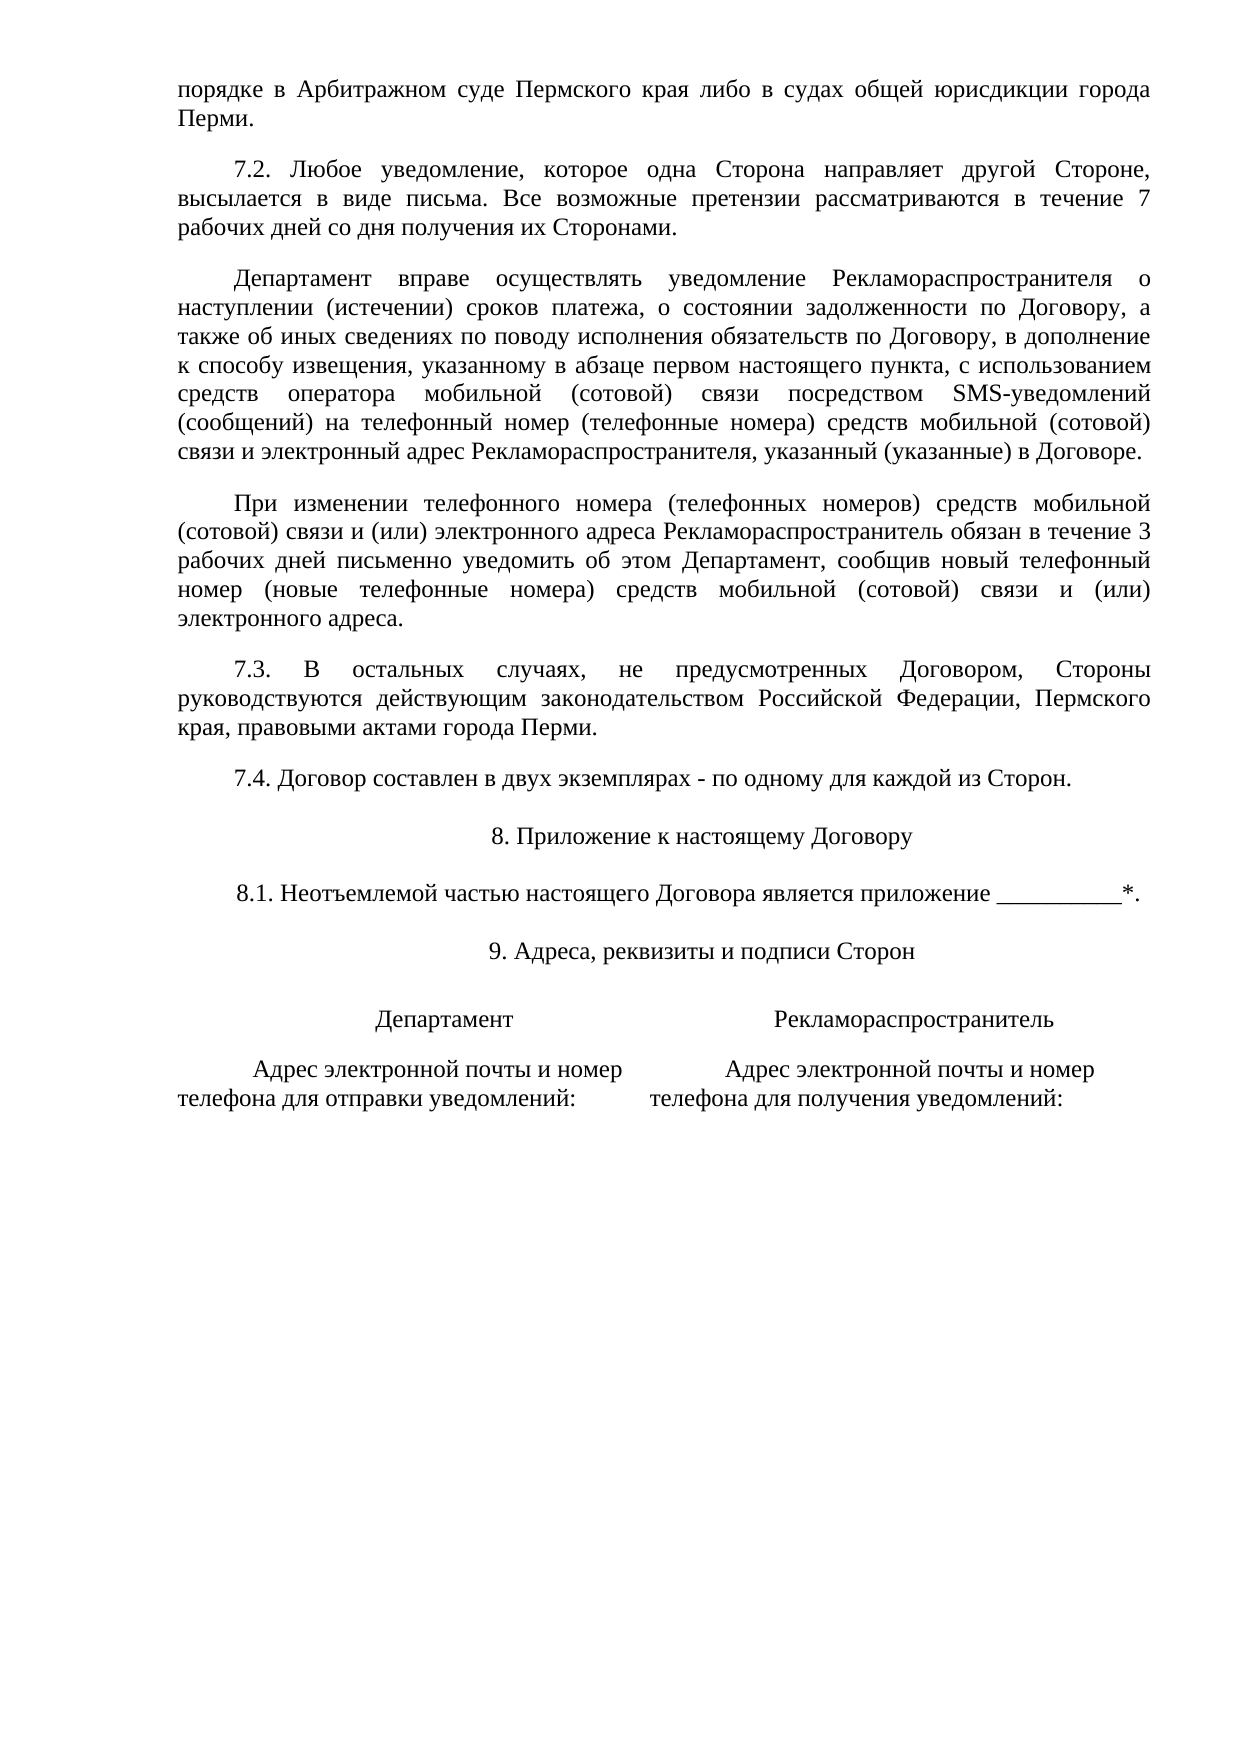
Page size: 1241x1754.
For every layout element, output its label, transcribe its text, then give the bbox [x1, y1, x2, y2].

table_header Департамент [171, 994, 643, 1043]
table_header Рекламораспространитель [643, 994, 1110, 1043]
text 9. Адреса, реквизиты и подписи Сторон [177, 936, 1152, 965]
text При изменении телефонного номера (телефонных номеров) средств мобильной (сотовой) связи и (или) электронного адреса Рекламораспространитель обязан в течение 3 рабочих дней письменно уведомить об этом Департамент, сообщив новый телефонный номер (новые телефонные номера) средств мобильной (сотовой) связи и (или) электронного адреса. [177, 488, 1152, 631]
text 7.4. Договор составлен в двух экземплярах - по одному для каждой из Сторон. [177, 763, 1152, 792]
table_cell Адрес электронной почты и номер телефона для отправки уведомлений: [171, 1044, 643, 1122]
text 7.2. Любое уведомление, которое одна Сторона направляет другой Стороне, высылается в виде письма. Все возможные претензии рассматриваются в течение 7 рабочих дней со дня получения их Сторонами. [177, 154, 1152, 241]
text 8.1. Неотъемлемой частью настоящего Договора является приложение __________*. [177, 878, 1152, 907]
table_cell Адрес электронной почты и номер телефона для получения уведомлений: [643, 1044, 1110, 1122]
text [177, 74, 1152, 131]
text 7.3. В остальных случаях, не предусмотренных Договором, Стороны руководствуются действующим законодательством Российской Федерации, Пермского края, правовыми актами города Перми. [177, 654, 1152, 741]
text Департамент вправе осуществлять уведомление Рекламораспространителя о наступлении (истечении) сроков платежа, о состоянии задолженности по Договору, а также об иных сведениях по поводу исполнения обязательств по Договору, в дополнение к способу извещения, указанному в абзаце первом настоящего пункта, с использованием средств оператора мобильной (сотовой) связи посредством SMS-уведомлений (сообщений) на телефонный номер (телефонные номера) средств мобильной (сотовой) связи и электронный адрес Рекламораспространителя, указанный (указанные) в Договоре. [177, 263, 1152, 465]
text 8. Приложение к настоящему Договору [177, 821, 1152, 850]
